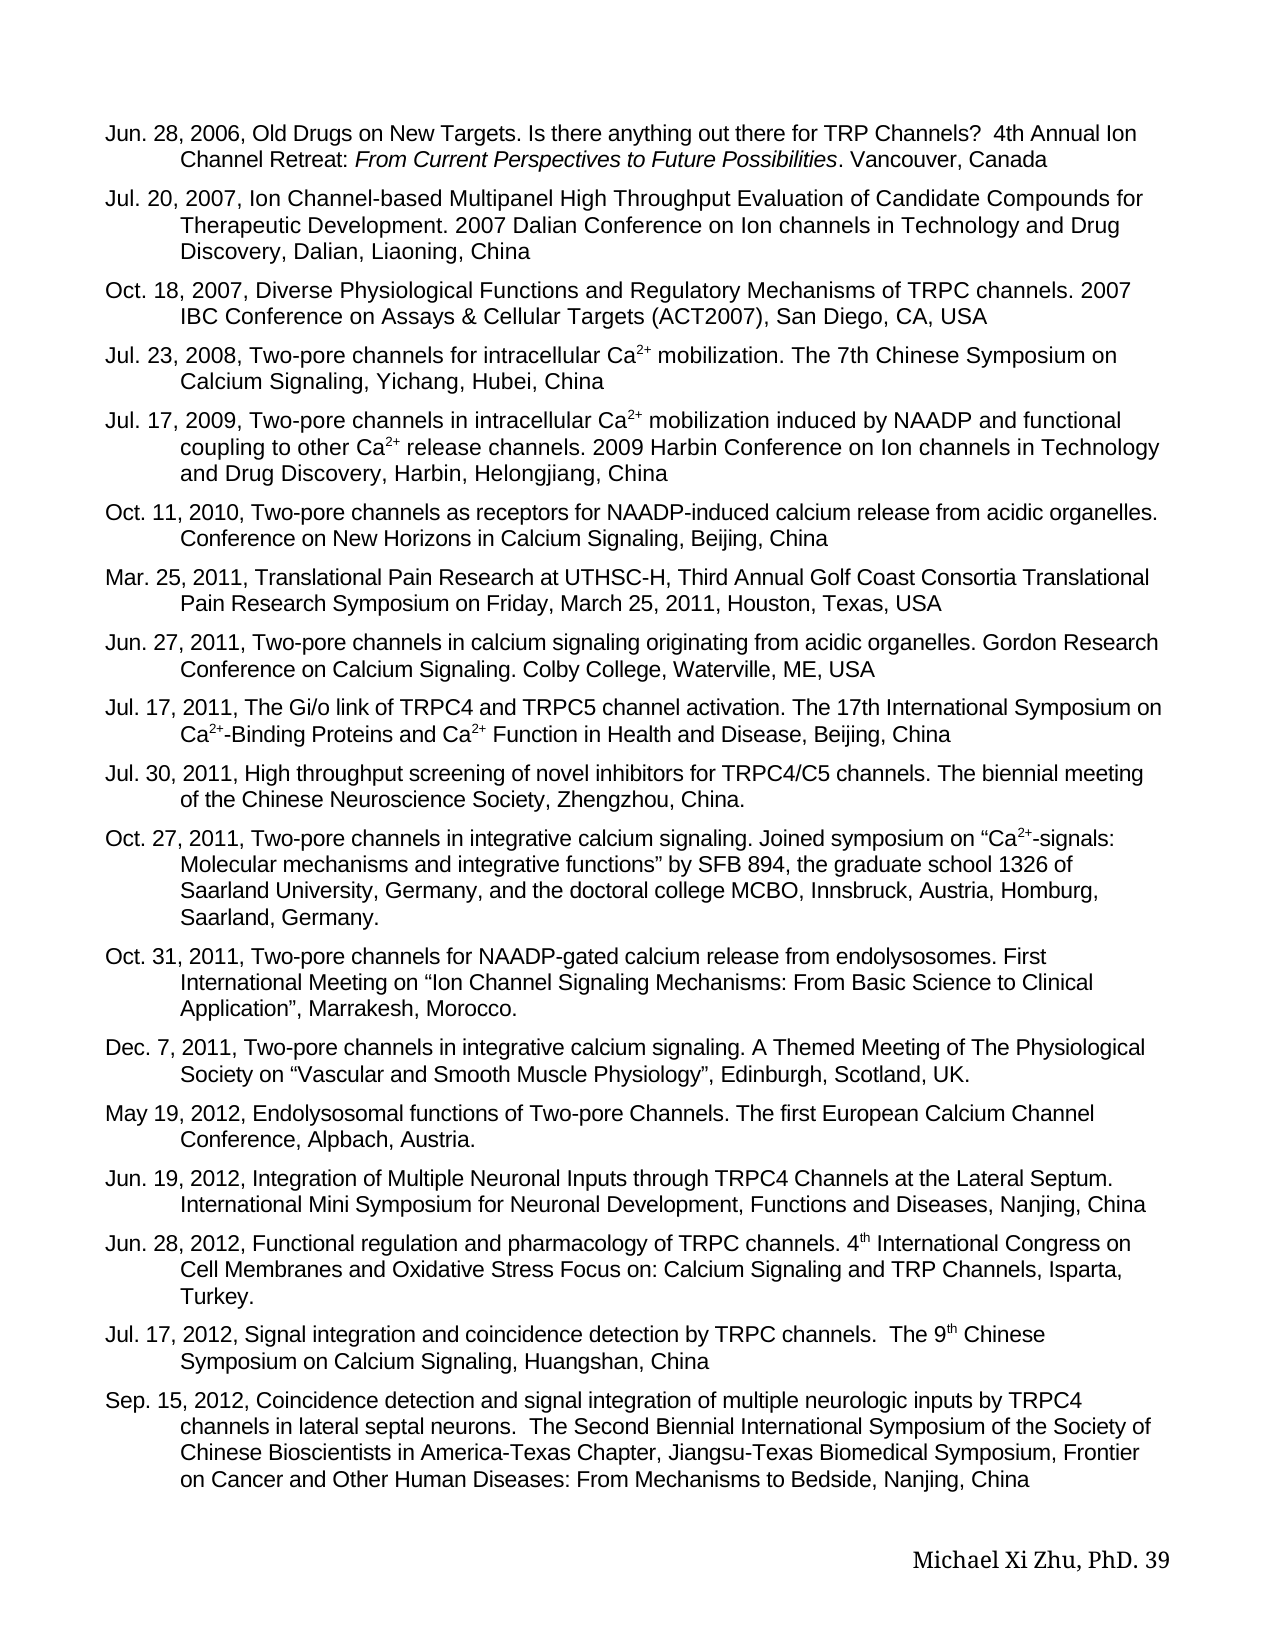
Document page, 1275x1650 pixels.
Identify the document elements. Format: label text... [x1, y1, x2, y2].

text Oct. 27, 2011, Two-pore channels in integrative calcium signaling. Joined symposium on “Ca2+-signals: Molecular mechanisms and integrative functions” by SFB 894, the graduate school 1326 of Saarland University, Germany, and the doctoral college MCBO, Innsbruck, Austria, Homburg, Saarland, Germany. [105, 825, 1164, 930]
text May 19, 2012, Endolysosomal functions of Two-pore Channels. The first European Calcium Channel Conference, Alpbach, Austria. [105, 1099, 1164, 1152]
text Jun. 19, 2012, Integration of Multiple Neuronal Inputs through TRPC4 Channels at the Lateral Septum. International Mini Symposium for Neuronal Development, Functions and Diseases, Nanjing, China [105, 1165, 1164, 1217]
text Jul. 17, 2012, Signal integration and coincidence detection by TRPC channels. The 9th Chinese Symposium on Calcium Signaling, Huangshan, China [105, 1321, 1164, 1374]
text Jul. 23, 2008, Two-pore channels for intracellular Ca2+ mobilization. The 7th Chinese Symposium on Calcium Signaling, Yichang, Hubei, China [105, 342, 1164, 395]
text Dec. 7, 2011, Two-pore channels in integrative calcium signaling. A Themed Meeting of The Physiological Society on “Vascular and Smooth Muscle Physiology”, Edinburgh, Scotland, UK. [105, 1034, 1164, 1087]
text Jun. 28, 2006, Old Drugs on New Targets. Is there anything out there for TRP Channels? 4th Annual Ion Channel Retreat: From Current Perspectives to Future Possibilities. Vancouver, Canada [105, 120, 1164, 173]
text Mar. 25, 2011, Translational Pain Research at UTHSC-H, Third Annual Golf Coast Consortia Translational Pain Research Symposium on Friday, March 25, 2011, Houston, Texas, USA [105, 564, 1164, 617]
text Jul. 20, 2007, Ion Channel-based Multipanel High Throughput Evaluation of Candidate Compounds for Therapeutic Development. 2007 Dalian Conference on Ion channels in Technology and Drug Discovery, Dalian, Liaoning, China [105, 185, 1164, 264]
text Jun. 27, 2011, Two-pore channels in calcium signaling originating from acidic organelles. Gordon Research Conference on Calcium Signaling. Colby College, Waterville, ME, USA [105, 629, 1164, 682]
text Jul. 30, 2011, High throughput screening of novel inhibitors for TRPC4/C5 channels. The biennial meeting of the Chinese Neuroscience Society, Zhengzhou, China. [105, 759, 1164, 812]
text Oct. 11, 2010, Two-pore channels as receptors for NAADP-induced calcium release from acidic organelles. Conference on New Horizons in Calcium Signaling, Beijing, China [105, 499, 1164, 551]
text Oct. 18, 2007, Diverse Physiological Functions and Regulatory Mechanisms of TRPC channels. 2007 IBC Conference on Assays & Cellular Targets (ACT2007), San Diego, CA, USA [105, 277, 1164, 329]
text Jul. 17, 2009, Two-pore channels in intracellular Ca2+ mobilization induced by NAADP and functional coupling to other Ca2+ release channels. 2009 Harbin Conference on Ion channels in Technology and Drug Discovery, Harbin, Helongjiang, China [105, 407, 1164, 486]
text Jul. 17, 2011, The Gi/o link of TRPC4 and TRPC5 channel activation. The 17th International Symposium on Ca2+-Binding Proteins and Ca2+ Function in Health and Disease, Beijing, China [105, 694, 1164, 747]
text Oct. 31, 2011, Two-pore channels for NAADP-gated calcium release from endolysosomes. First International Meeting on “Ion Channel Signaling Mechanisms: From Basic Science to Clinical Application”, Marrakesh, Morocco. [105, 943, 1164, 1022]
text Jun. 28, 2012, Functional regulation and pharmacology of TRPC channels. 4th International Congress on Cell Membranes and Oxidative Stress Focus on: Calcium Signaling and TRP Channels, Isparta, Turkey. [105, 1230, 1164, 1309]
text Sep. 15, 2012, Coincidence detection and signal integration of multiple neurologic inputs by TRPC4 channels in lateral septal neurons. The Second Biennial International Symposium of the Society of Chinese Bioscientists in America-Texas Chapter, Jiangsu-Texas Biomedical Symposium, Frontier on Cancer and Other Human Diseases: From Mechanisms to Bedside, Nanjing, China [105, 1387, 1164, 1492]
